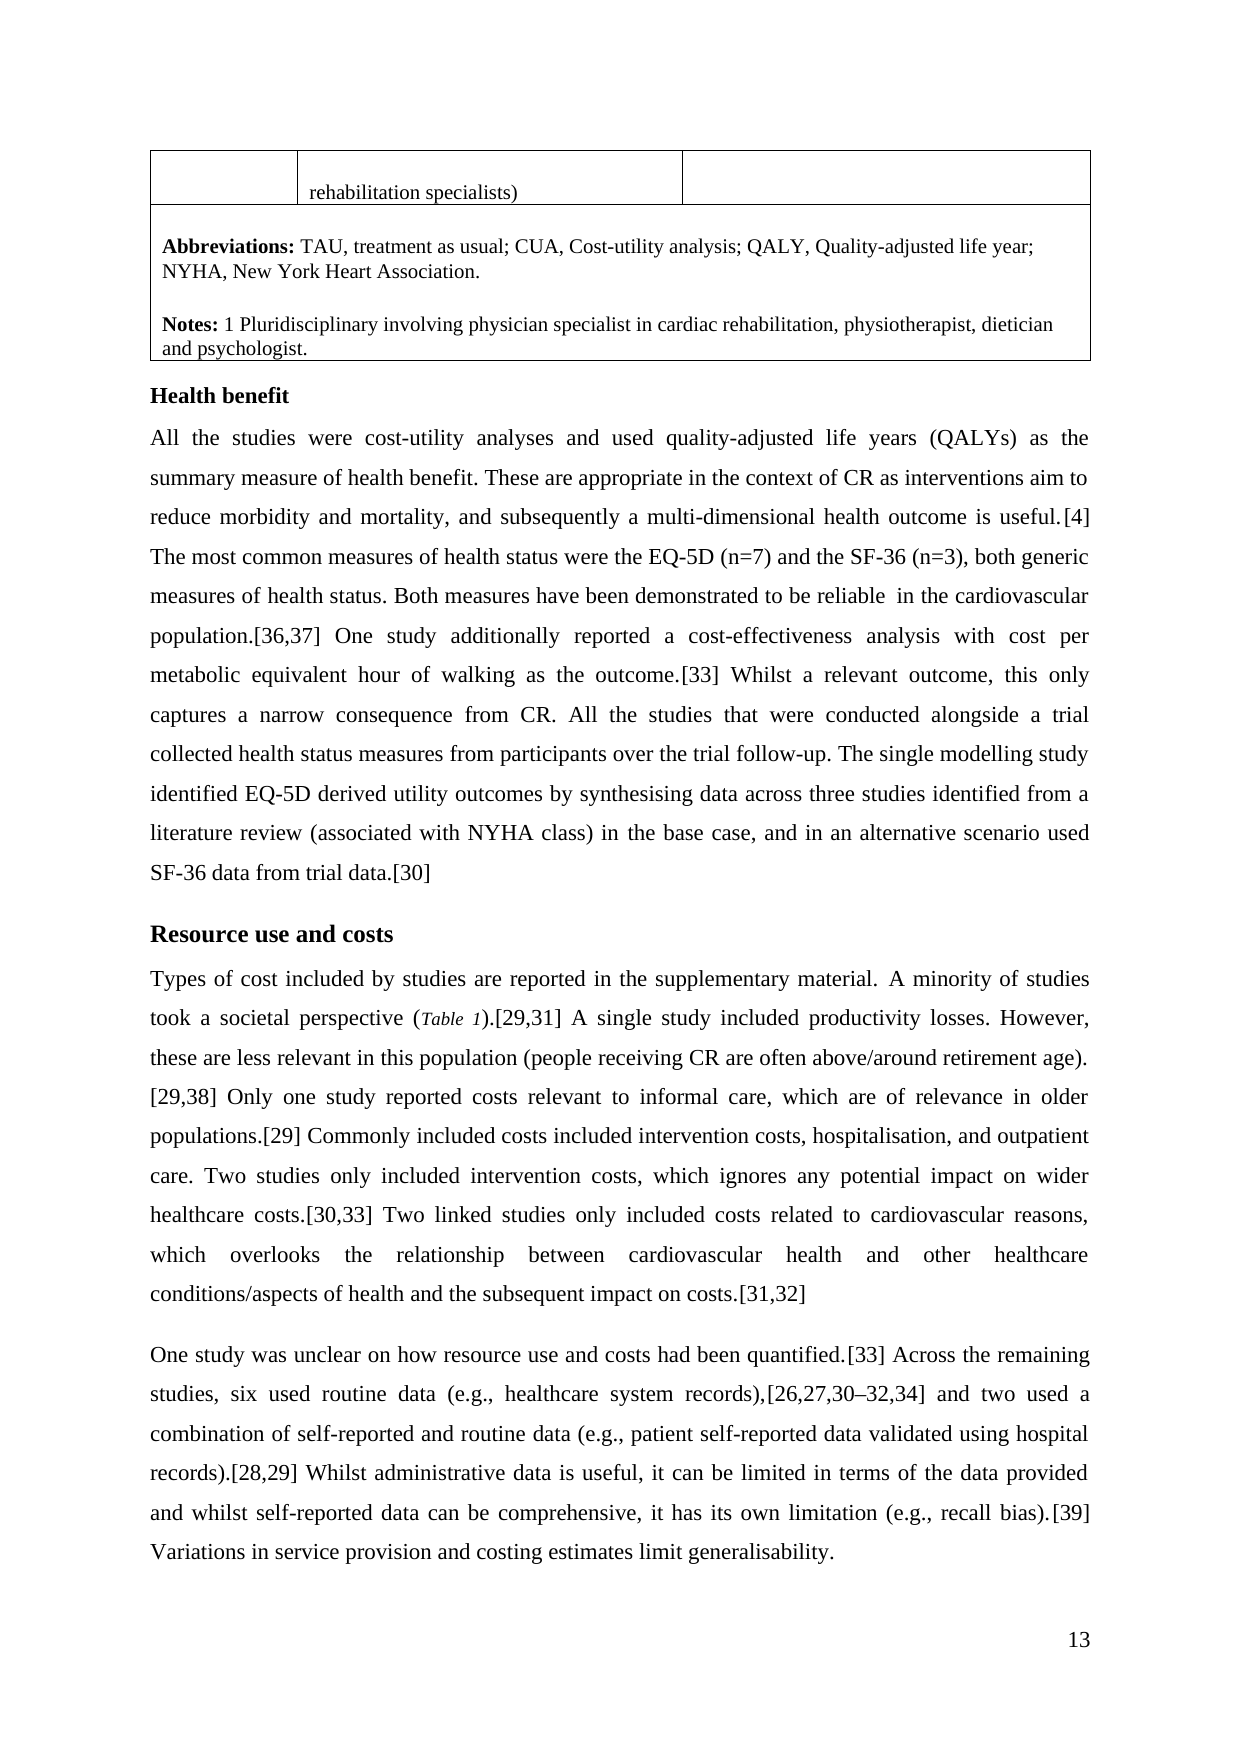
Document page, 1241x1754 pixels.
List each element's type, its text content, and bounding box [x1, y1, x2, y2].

text All the studies were cost-utility analyses and used quality-adjusted life years (QALYs) as the summary measure of health benefit. These are appropriate in the context of CR as interventions aim to reduce morbidity and mortality, and subsequently a multi-dimensional health outcome is useful.[4] The most common measures of health status were the EQ-5D (n=7) and the SF-36 (n=3), both generic measures of health status. Both measures have been demonstrated to be reliable in the cardiovascular population.[36,37] One study additionally reported a cost-effectiveness analysis with cost per metabolic equivalent hour of walking as the outcome.[33] Whilst a relevant outcome, this only captures a narrow consequence from CR. All the studies that were conducted alongside a trial collected health status measures from participants over the trial follow-up. The single modelling study identified EQ-5D derived utility outcomes by synthesising data across three studies identified from a literature review (associated with NYHA class) in the base case, and in an alternative scenario used SF-36 data from trial data.[30] [150, 424, 1090, 885]
subtitle Resource use and costs [150, 919, 1090, 948]
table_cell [151, 151, 297, 204]
subtitle Health benefit [150, 382, 1090, 408]
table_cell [298, 151, 682, 204]
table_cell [683, 151, 1090, 204]
text Types of cost included by studies are reported in the supplementary material. A minority of studies took a societal perspective (Table 1).[29,31] A single study included productivity losses. However, these are less relevant in this population (people receiving CR are often above/around retirement age).[29,38] Only one study reported costs relevant to informal care, which are of relevance in older populations.[29] Commonly included costs included intervention costs, hospitalisation, and outpatient care. Two studies only included intervention costs, which ignores any potential impact on wider healthcare costs.[30,33] Two linked studies only included costs related to cardiovascular reasons, which overlooks the relationship between cardiovascular health and other healthcare conditions/aspects of health and the subsequent impact on costs.[31,32] [150, 964, 1090, 1307]
table_cell Abbreviations: TAU, treatment as usual; CUA, Cost-utility analysis; QALY, Quality-adjusted life year; NYHA, New York Heart Association. Notes: 1 Pluridisciplinary involving physician specialist in cardiac rehabilitation, physiotherapist, dietician and psychologist. [151, 205, 1090, 360]
text One study was unclear on how resource use and costs had been quantified.[33] Across the remaining studies, six used routine data (e.g., healthcare system records),[26,27,30–32,34] and two used a combination of self-reported and routine data (e.g., patient self-reported data validated using hospital records).[28,29] Whilst administrative data is useful, it can be limited in terms of the data provided and whilst self-reported data can be comprehensive, it has its own limitation (e.g., recall bias).[39] Variations in service provision and costing estimates limit generalisability. [150, 1341, 1090, 1564]
